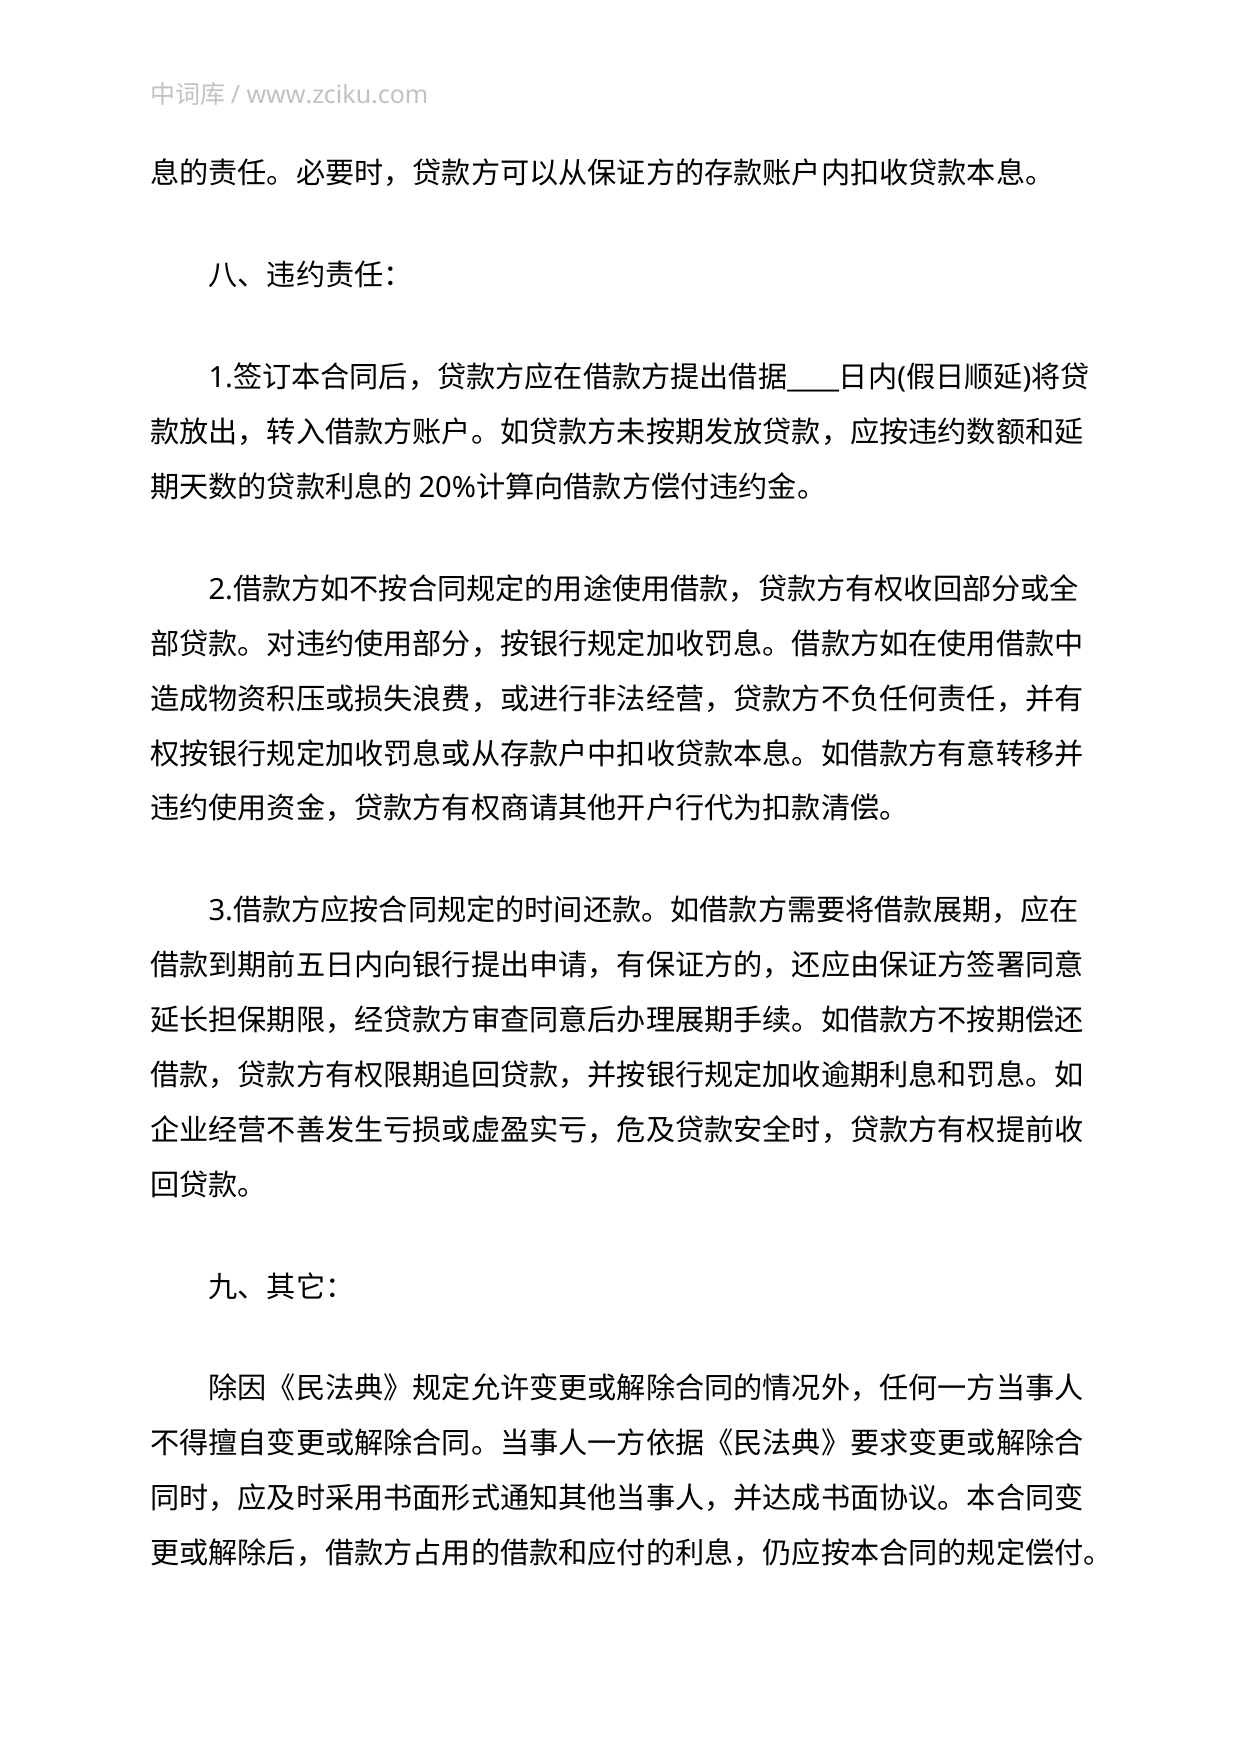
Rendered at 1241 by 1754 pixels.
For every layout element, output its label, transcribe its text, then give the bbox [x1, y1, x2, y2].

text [150, 150, 1090, 192]
text 八、违约责任： [150, 252, 1090, 294]
text 九、其它： [150, 1263, 1090, 1306]
text 3.借款方应按合同规定的时间还款。如借款方需要将借款展期，应在借款到期前五日内向银行提出申请，有保证方的，还应由保证方签署同意延长担保期限，经贷款方审查同意后办理展期手续。如借款方不按期偿还借款，贷款方有权限期追回贷款，并按银行规定加收逾期利息和罚息。如企业经营不善发生亏损或虚盈实亏，危及贷款安全时，贷款方有权提前收回贷款。 [150, 887, 1090, 1204]
text 2.借款方如不按合同规定的用途使用借款，贷款方有权收回部分或全部贷款。对违约使用部分，按银行规定加收罚息。借款方如在使用借款中造成物资积压或损失浪费，或进行非法经营，贷款方不负任何责任，并有权按银行规定加收罚息或从存款户中扣收贷款本息。如借款方有意转移并违约使用资金，贷款方有权商请其他开户行代为扣款清偿。 [150, 565, 1090, 827]
text 除因《民法典》规定允许变更或解除合同的情况外，任何一方当事人不得擅自变更或解除合同。当事人一方依据《民法典》要求变更或解除合同时，应及时采用书面形式通知其他当事人，并达成书面协议。本合同变更或解除后，借款方占用的借款和应付的利息，仍应按本合同的规定偿付。 [150, 1365, 1090, 1572]
text 1.签订本合同后，贷款方应在借款方提出借据____日内(假日顺延)将贷款放出，转入借款方账户。如贷款方未按期发放贷款，应按违约数额和延期天数的贷款利息的20%计算向借款方偿付违约金。 [150, 353, 1090, 506]
